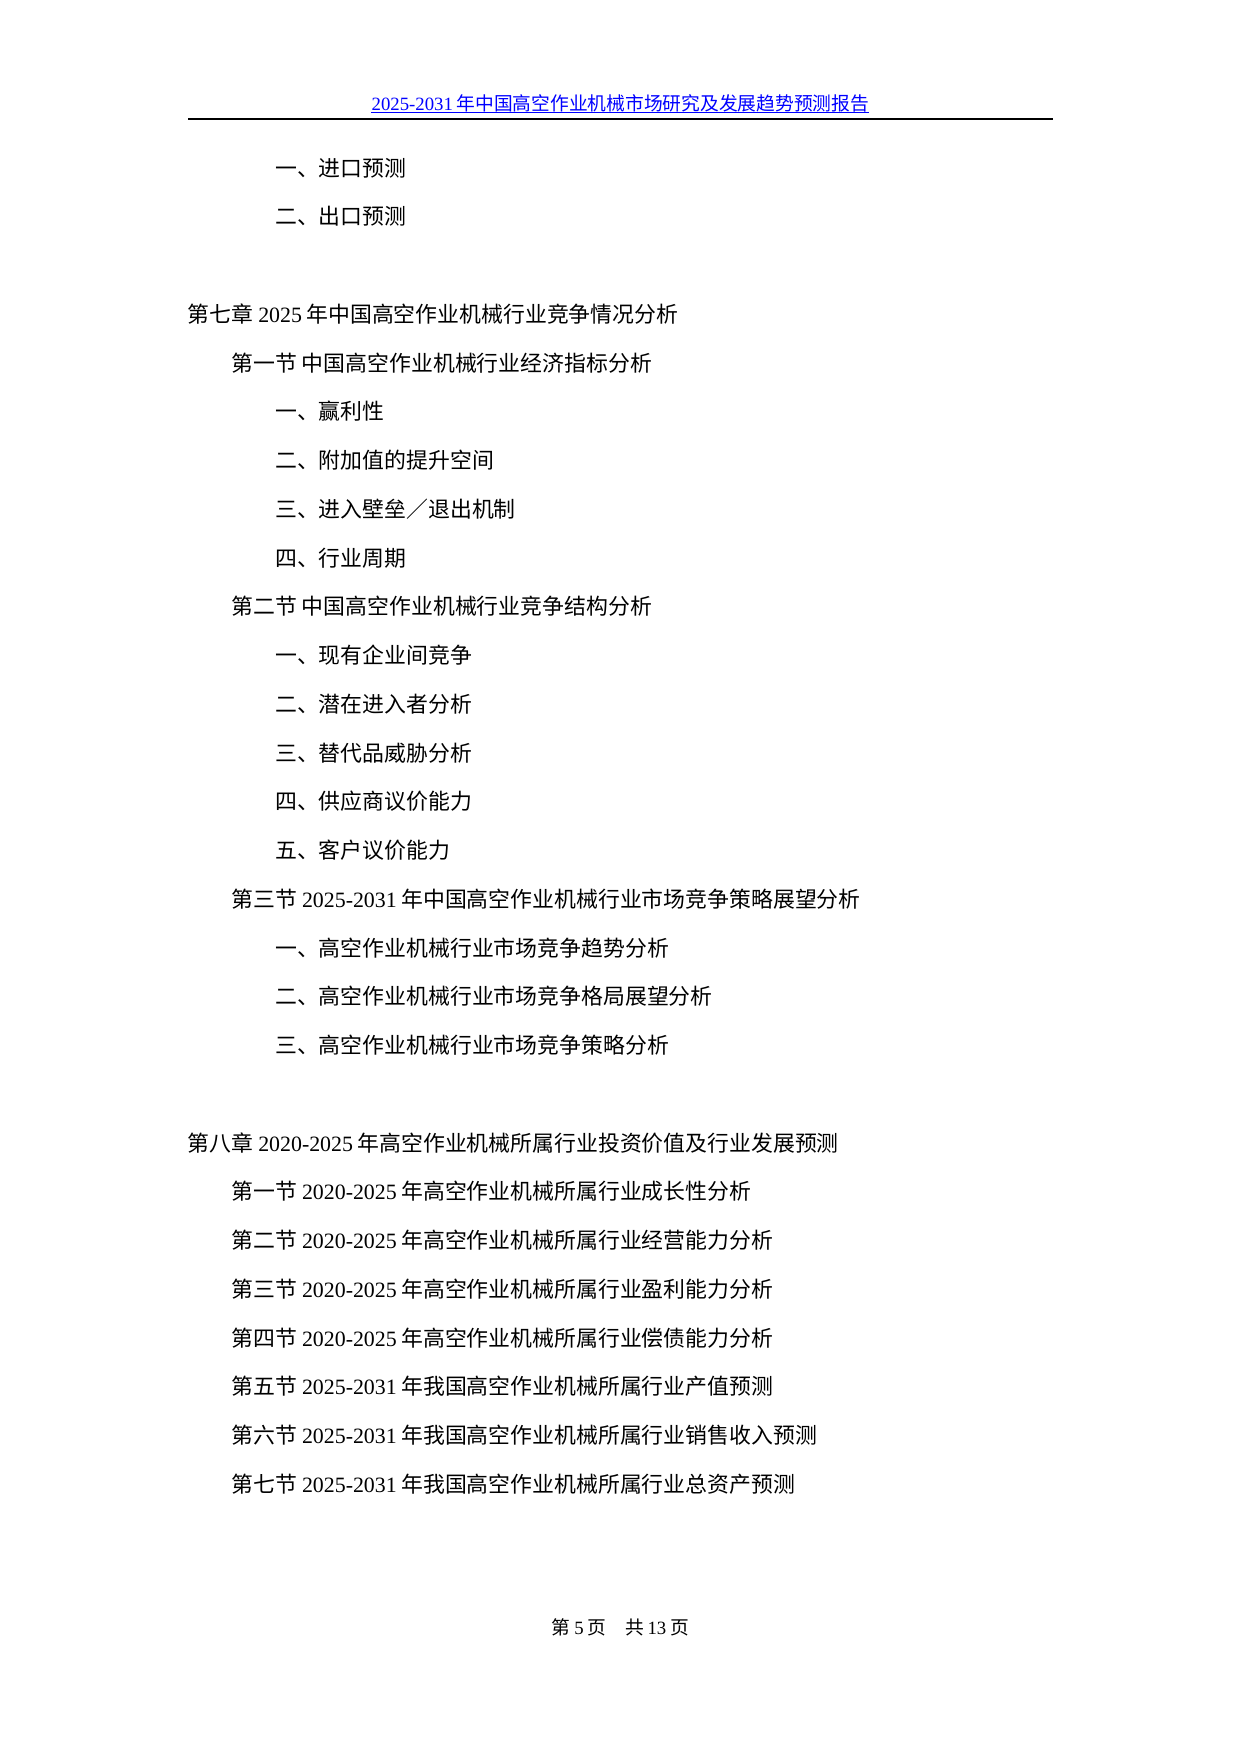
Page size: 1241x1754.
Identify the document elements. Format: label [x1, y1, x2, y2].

text [187, 150, 1053, 1499]
